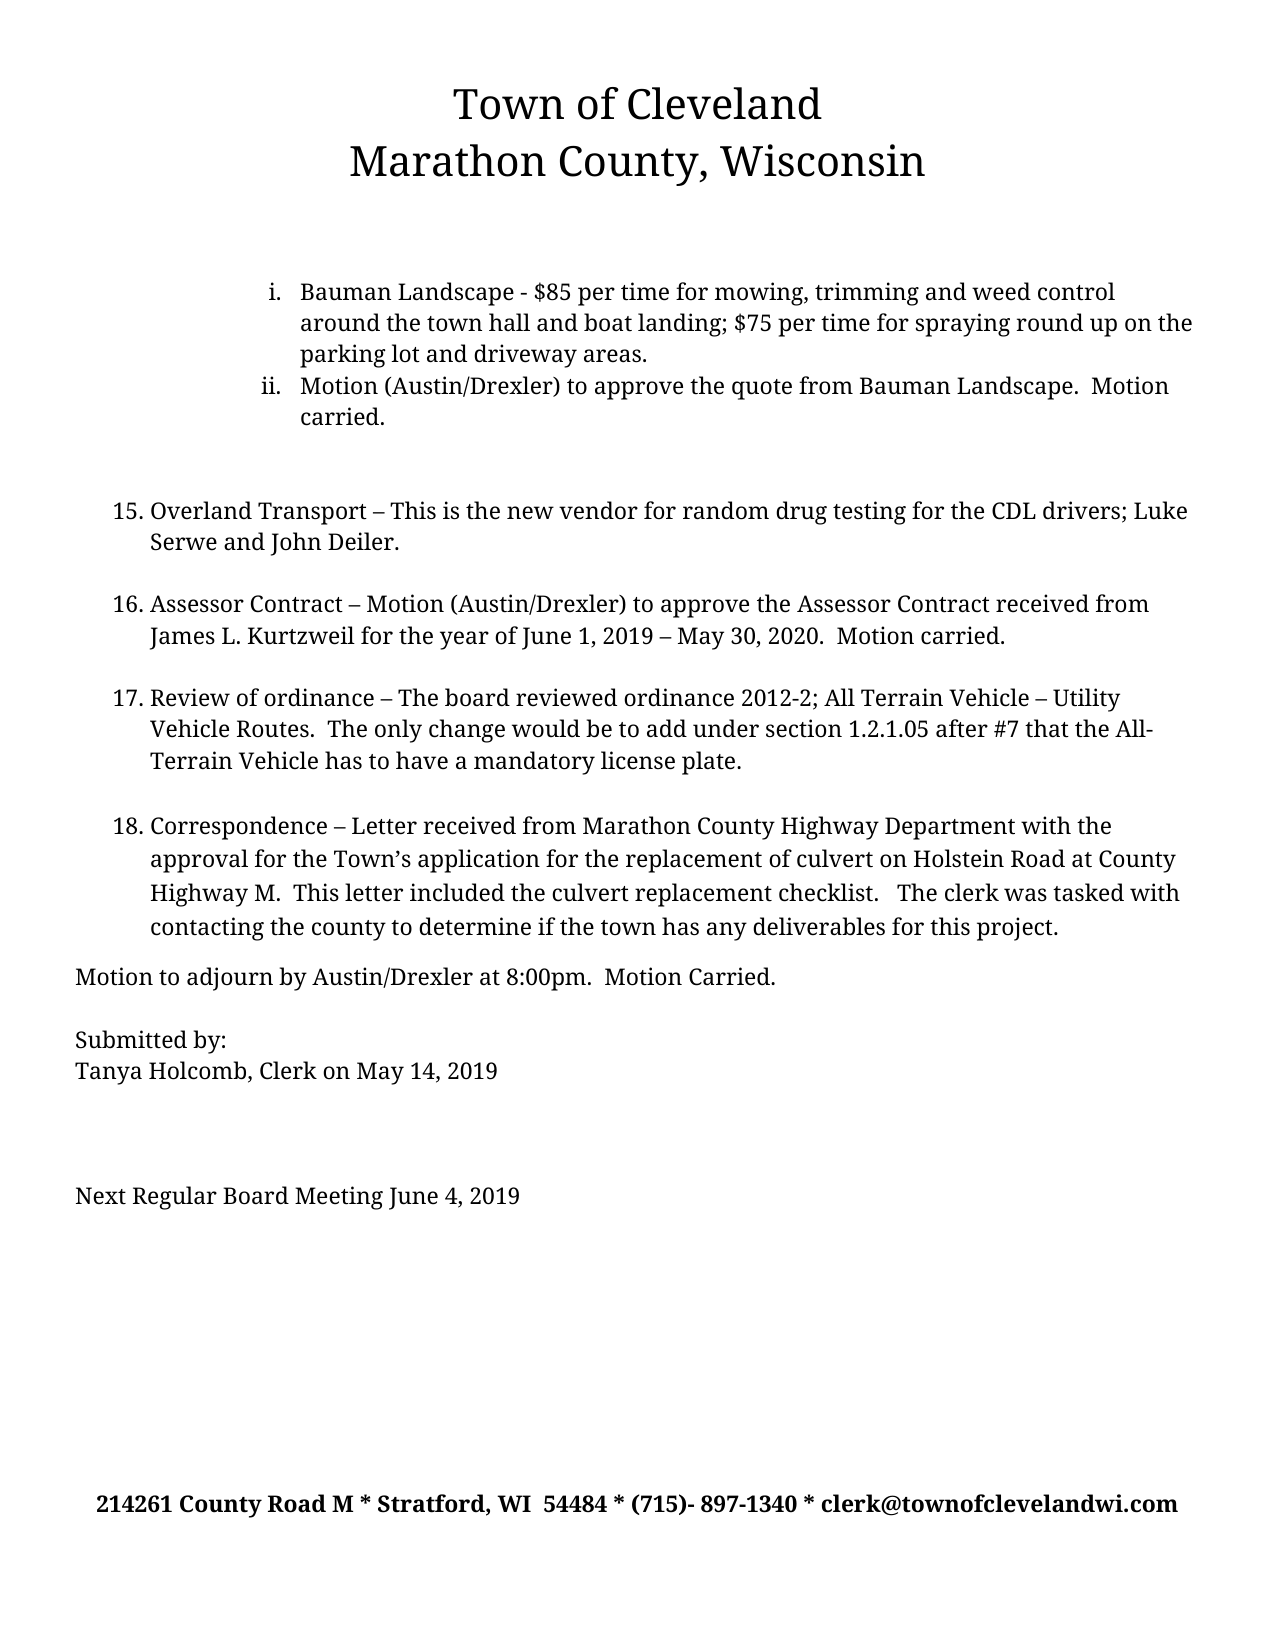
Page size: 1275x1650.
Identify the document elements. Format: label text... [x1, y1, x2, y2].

text Next Regular Board Meeting June 4, 2019 [75, 1180, 1200, 1211]
list Assessor Contract – Motion (Austin/Drexler) to approve the Assessor Contract received from James L. Kurtzweil for the year of June 1, 2019 – May 30, 2020. Motion carried. [112, 588, 1200, 651]
list Review of ordinance – The board reviewed ordinance 2012-2; All Terrain Vehicle – Utility Vehicle Routes. The only change would be to add under section 1.2.1.05 after #7 that the All-Terrain Vehicle has to have a mandatory license plate. [112, 682, 1200, 776]
text Motion to adjourn by Austin/Drexler at 8:00pm. Motion Carried. [75, 961, 1200, 992]
text Tanya Holcomb, Clerk on May 14, 2019 [75, 1055, 1200, 1086]
list Bauman Landscape - $85 per time for mowing, trimming and weed control around the town hall and boat landing; $75 per time for spraying round up on the parking lot and driveway areas. [281, 276, 1200, 369]
list Motion (Austin/Drexler) to approve the quote from Bauman Landscape. Motion carried. [281, 369, 1200, 432]
list Correspondence – Letter received from Marathon County Highway Department with the approval for the Town’s application for the replacement of culvert on Holstein Road at County Highway M. This letter included the culvert replacement checklist. The clerk was tasked with contacting the county to determine if the town has any deliverables for this project. [112, 809, 1200, 942]
list Overland Transport – This is the new vendor for random drug testing for the CDL drivers; Luke Serwe and John Deiler. [112, 494, 1200, 557]
text Submitted by: [75, 1024, 1200, 1055]
